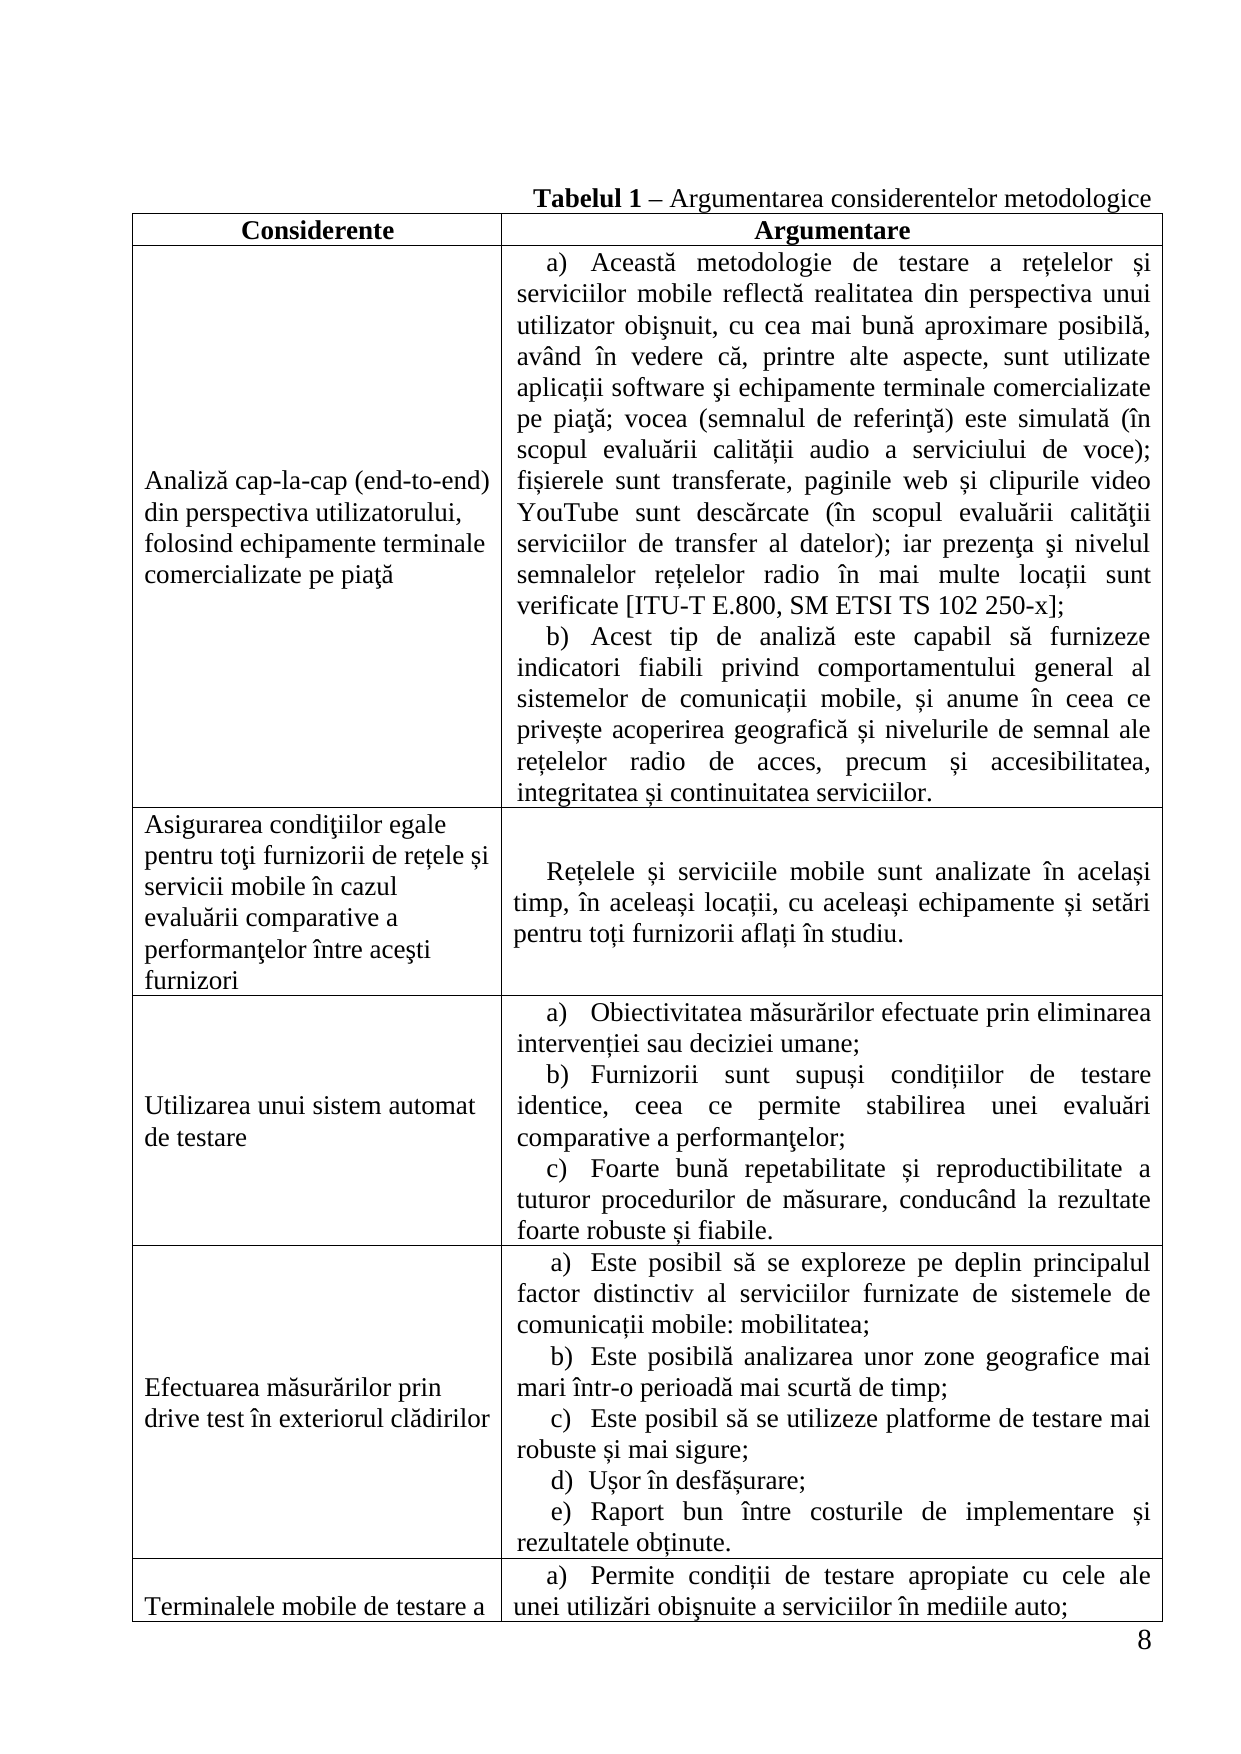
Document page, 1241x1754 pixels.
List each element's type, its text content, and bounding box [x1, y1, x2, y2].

table_cell Această metodologie de testare a rețelelor și serviciilor mobile reflectă realitatea din perspectiva unui utilizator obişnuit, cu cea mai bună aproximare posibilă, având în vedere că, printre alte aspecte, sunt utilizate aplicații software şi echipamente terminale comercializate pe piaţă; vocea (semnalul de referinţă) este simulată (în scopul evaluării calității audio a serviciului de voce); fișierele sunt transferate, paginile web și clipurile video YouTube sunt descărcate (în scopul evaluării calităţii serviciilor de transfer al datelor); iar prezenţa şi nivelul semnalelor rețelelor radio în mai multe locații sunt verificate [ITU-T E.800, SM ETSI TS 102 250-x]; Acest tip de analiză este capabil să furnizeze indicatori fiabili privind comportamentului general al sistemelor de comunicații mobile, și anume în ceea ce privește acoperirea geografică și nivelurile de semnal ale rețelelor radio de acces, precum și accesibilitatea, integritatea și continuitatea serviciilor. [502, 246, 1162, 807]
table_cell Efectuarea măsurărilor prin drive test în exteriorul clădirilor [133, 1246, 501, 1558]
text Tabelul 1 – Argumentarea considerentelor metodologice [207, 182, 1152, 213]
table_cell Obiectivitatea măsurărilor efectuate prin eliminarea intervenției sau deciziei umane; Furnizorii sunt supuși condițiilor de testare identice, ceea ce permite stabilirea unei evaluări comparative a performanţelor; Foarte bună repetabilitate și reproductibilitate a tuturor procedurilor de măsurare, conducând la rezultate foarte robuste și fiabile. [502, 996, 1162, 1245]
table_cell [133, 1559, 501, 1621]
table_cell Utilizarea unui sistem automat de testare [133, 996, 501, 1245]
table_header Argumentare [502, 214, 1162, 245]
table_cell Asigurarea condiţiilor egale pentru toţi furnizorii de rețele și servicii mobile în cazul evaluării comparative a performanţelor între aceşti furnizori [133, 808, 501, 995]
table_cell Analiză cap-la-cap (end-to-end) din perspectiva utilizatorului, folosind echipamente terminale comercializate pe piaţă [133, 246, 501, 807]
table_cell Rețelele și serviciile mobile sunt analizate în același timp, în aceleași locații, cu aceleași echipamente și setări pentru toți furnizorii aflați în studiu. [502, 808, 1162, 995]
table_cell Este posibil să se exploreze pe deplin principalul factor distinctiv al serviciilor furnizate de sistemele de comunicații mobile: mobilitatea; Este posibilă analizarea unor zone geografice mai mari într-o perioadă mai scurtă de timp; Este posibil să se utilizeze platforme de testare mai robuste și mai sigure; Ușor în desfășurare; Raport bun între costurile de implementare și rezultatele obținute. [502, 1246, 1162, 1558]
table_header Considerente [133, 214, 501, 245]
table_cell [502, 1559, 1162, 1621]
